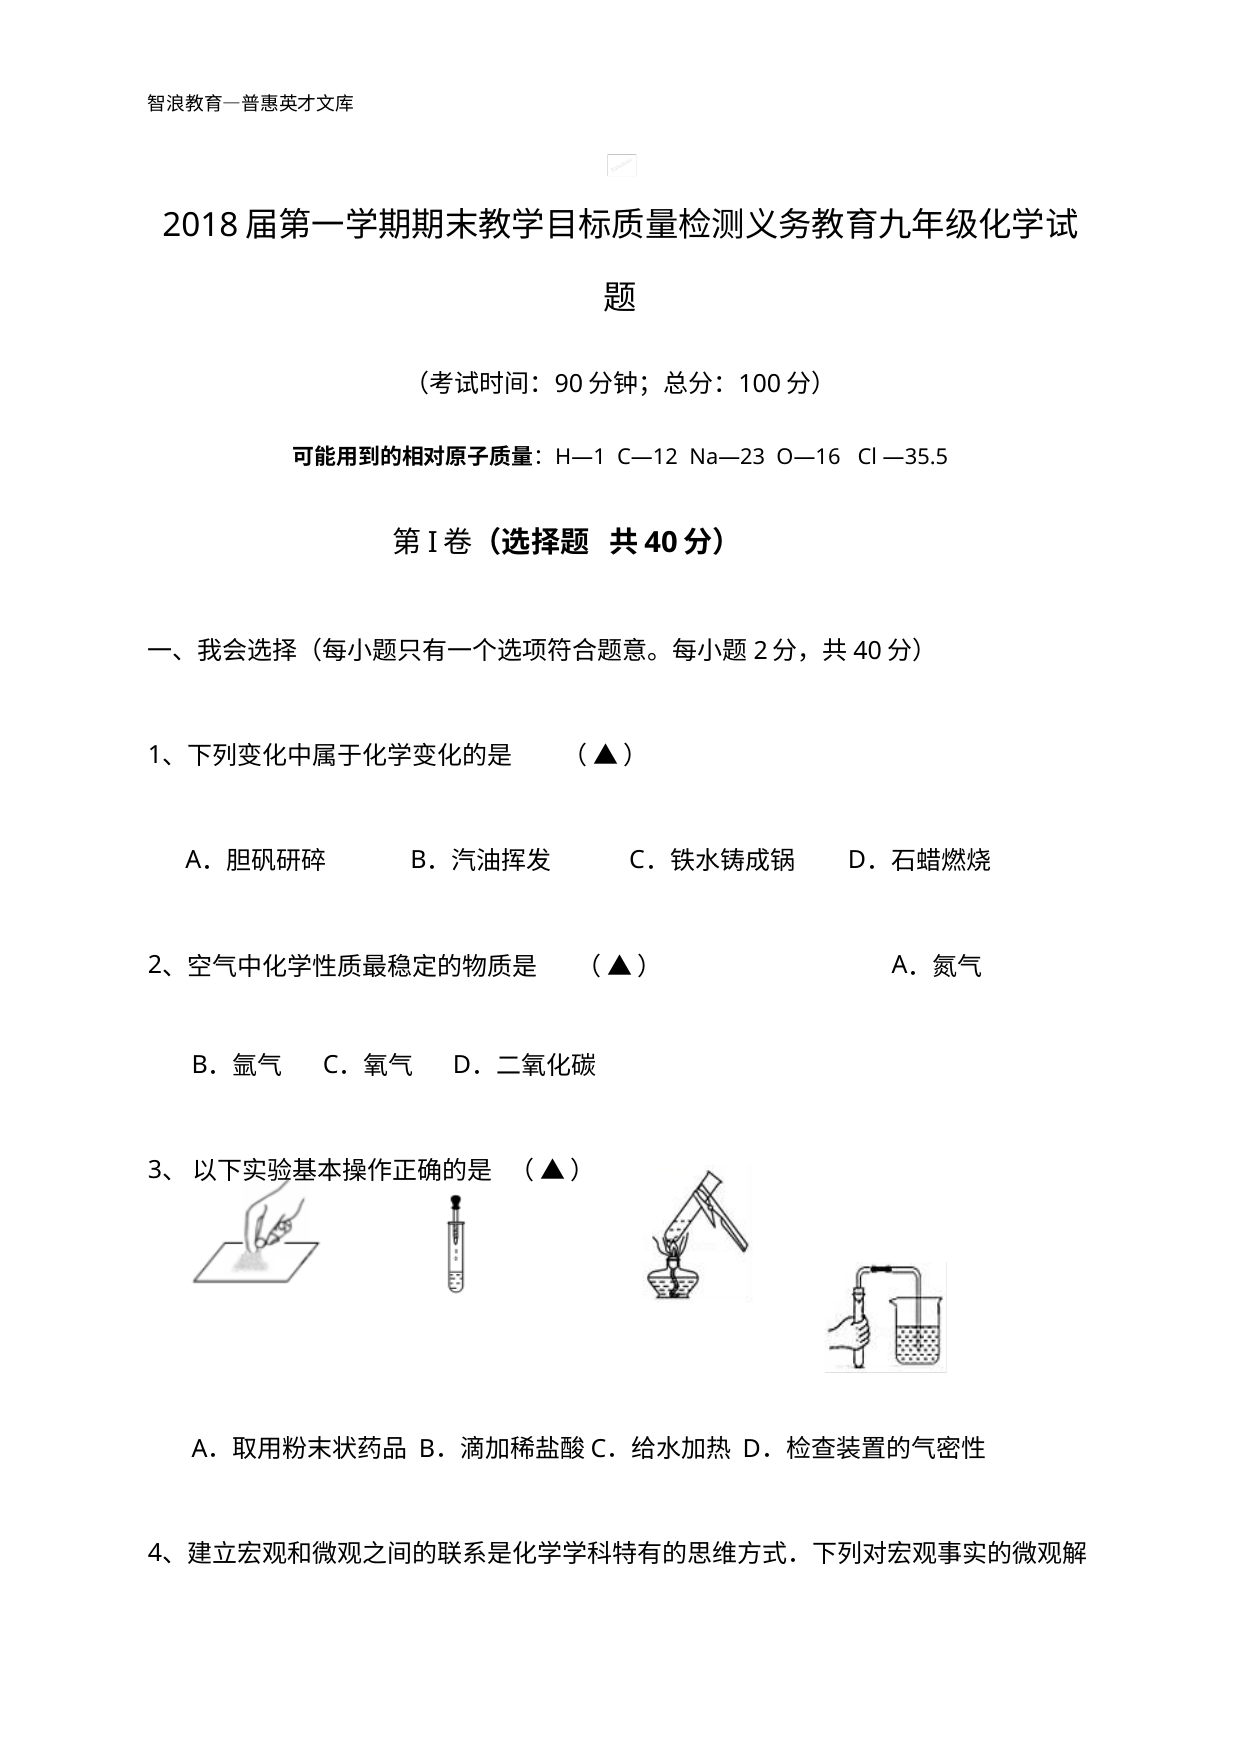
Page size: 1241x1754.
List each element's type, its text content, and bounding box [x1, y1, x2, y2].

picture [412, 1202, 515, 1305]
picture [824, 1262, 947, 1373]
text 一、我会选择（每小题只有一个选项符合题意。每小题 2分，共 40分） [148, 615, 1093, 682]
text A．胆矾研碎 B．汽油挥发 C．铁水铸成锅 D．石蜡燃烧 [185, 826, 1093, 892]
picture [601, 135, 639, 192]
text 2、空气中化学性质最稳定的物质是 （ ▲ ） A．氮气 B．氩气 C．氧气 D．二氧化碳 [148, 931, 1093, 1097]
text 1、下列变化中属于化学变化的是 （ ▲ ） [148, 721, 1093, 787]
text 可能用到的相对原子质量：H—1 C—12 Na—23 O—16 Cl —35.5 [148, 439, 1093, 471]
text 2018届第一学期期末教学目标质量检测义务教育九年级化学试题 [148, 198, 1093, 319]
list 取用粉末状药品 B．滴加稀盐酸 C．给水加热 D．检查装置的气密性 [191, 1414, 1093, 1480]
text 4、建立宏观和微观之间的联系是化学学科特有的思维方式．下列对宏观事实的微观解释错误的是 （ ▲ ） [148, 1519, 1093, 1585]
text 3、 以下实验基本操作正确的是 （ ▲ ） [148, 1136, 1093, 1202]
text （考试时间：90分钟；总分：100分） [148, 363, 1093, 400]
picture [173, 1202, 325, 1300]
text 第I卷（选择题 共40分） [148, 507, 1093, 573]
picture [642, 1165, 753, 1303]
